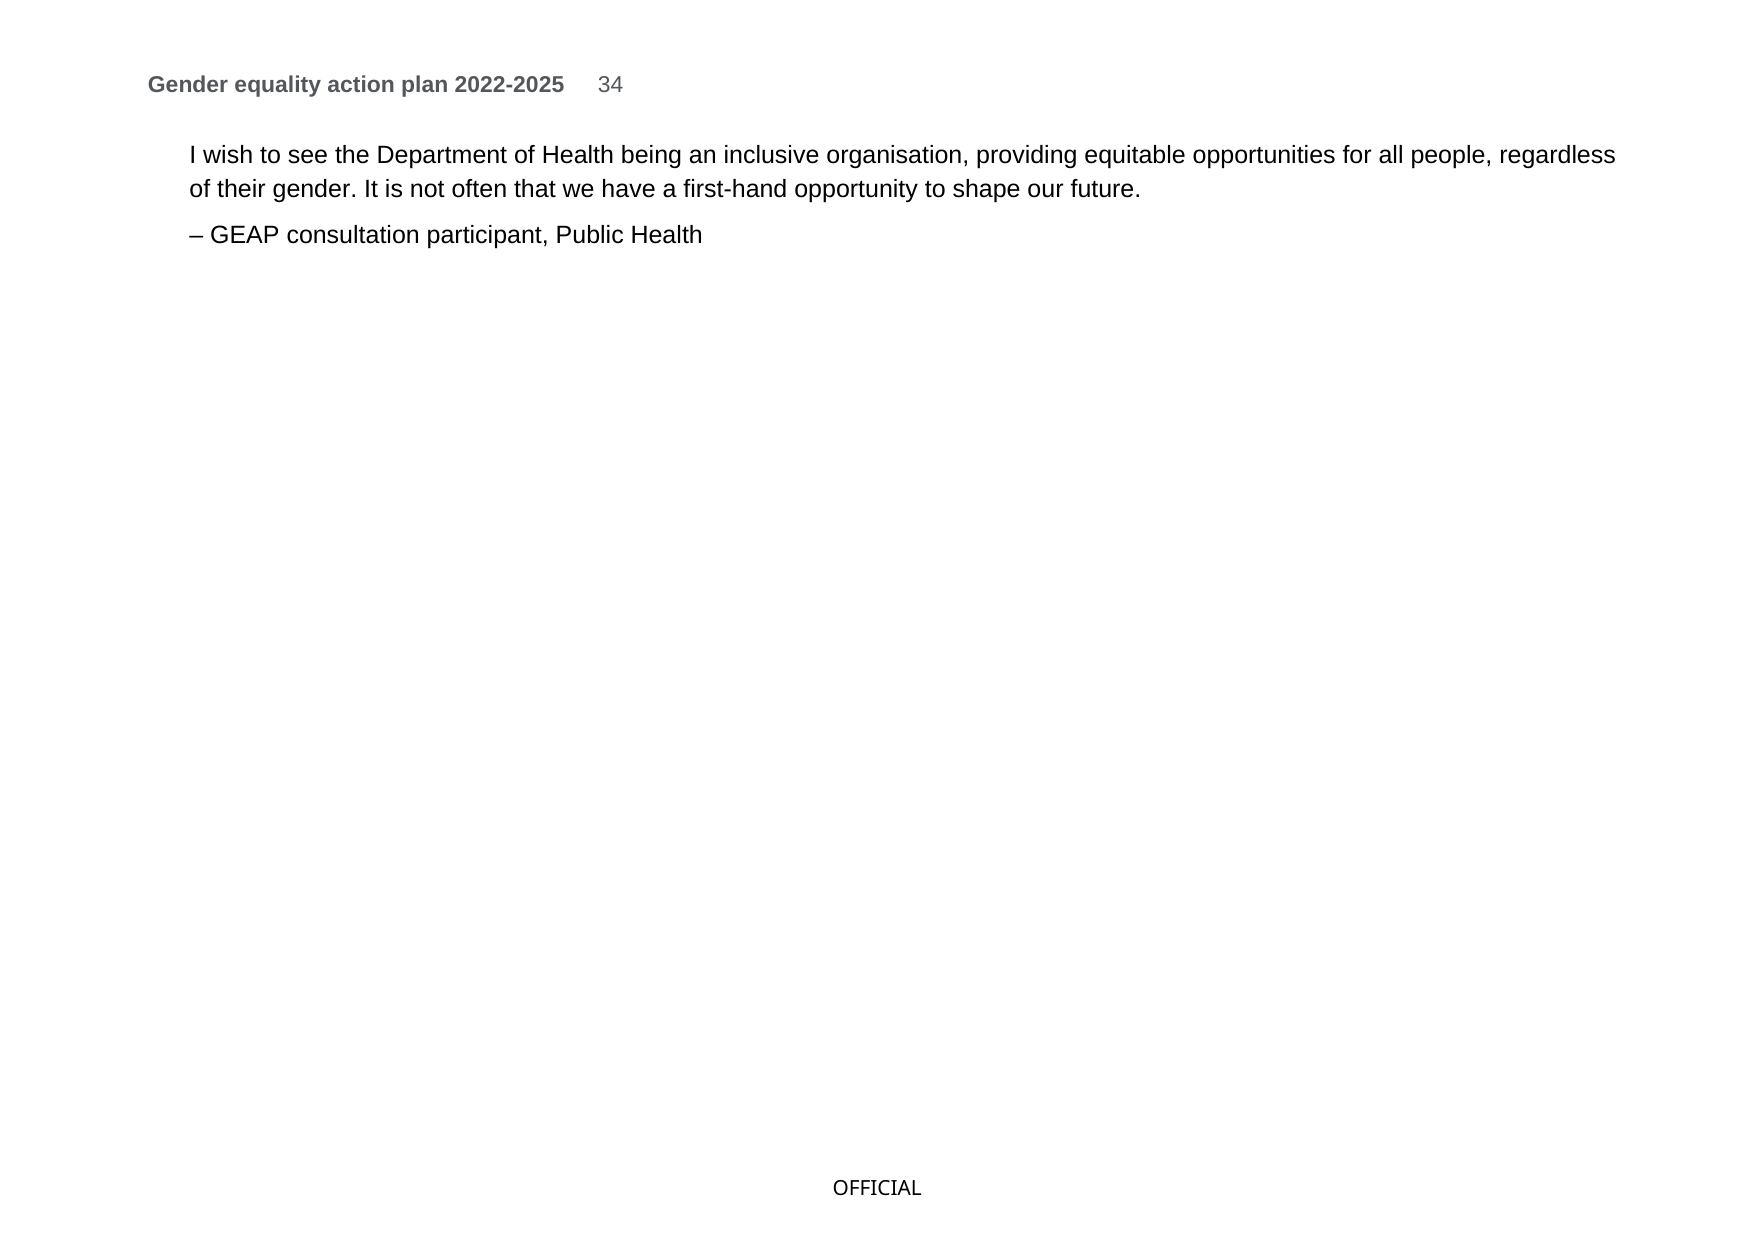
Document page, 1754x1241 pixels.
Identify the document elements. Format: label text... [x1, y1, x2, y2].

text I wish to see the Department of Health being an inclusive organisation, providing equitable opportunities for all people, regardless of their gender. It is not often that we have a first-hand opportunity to shape our future. [189, 136, 1636, 202]
text – GEAP consultation participant, Public Health [189, 215, 1636, 248]
